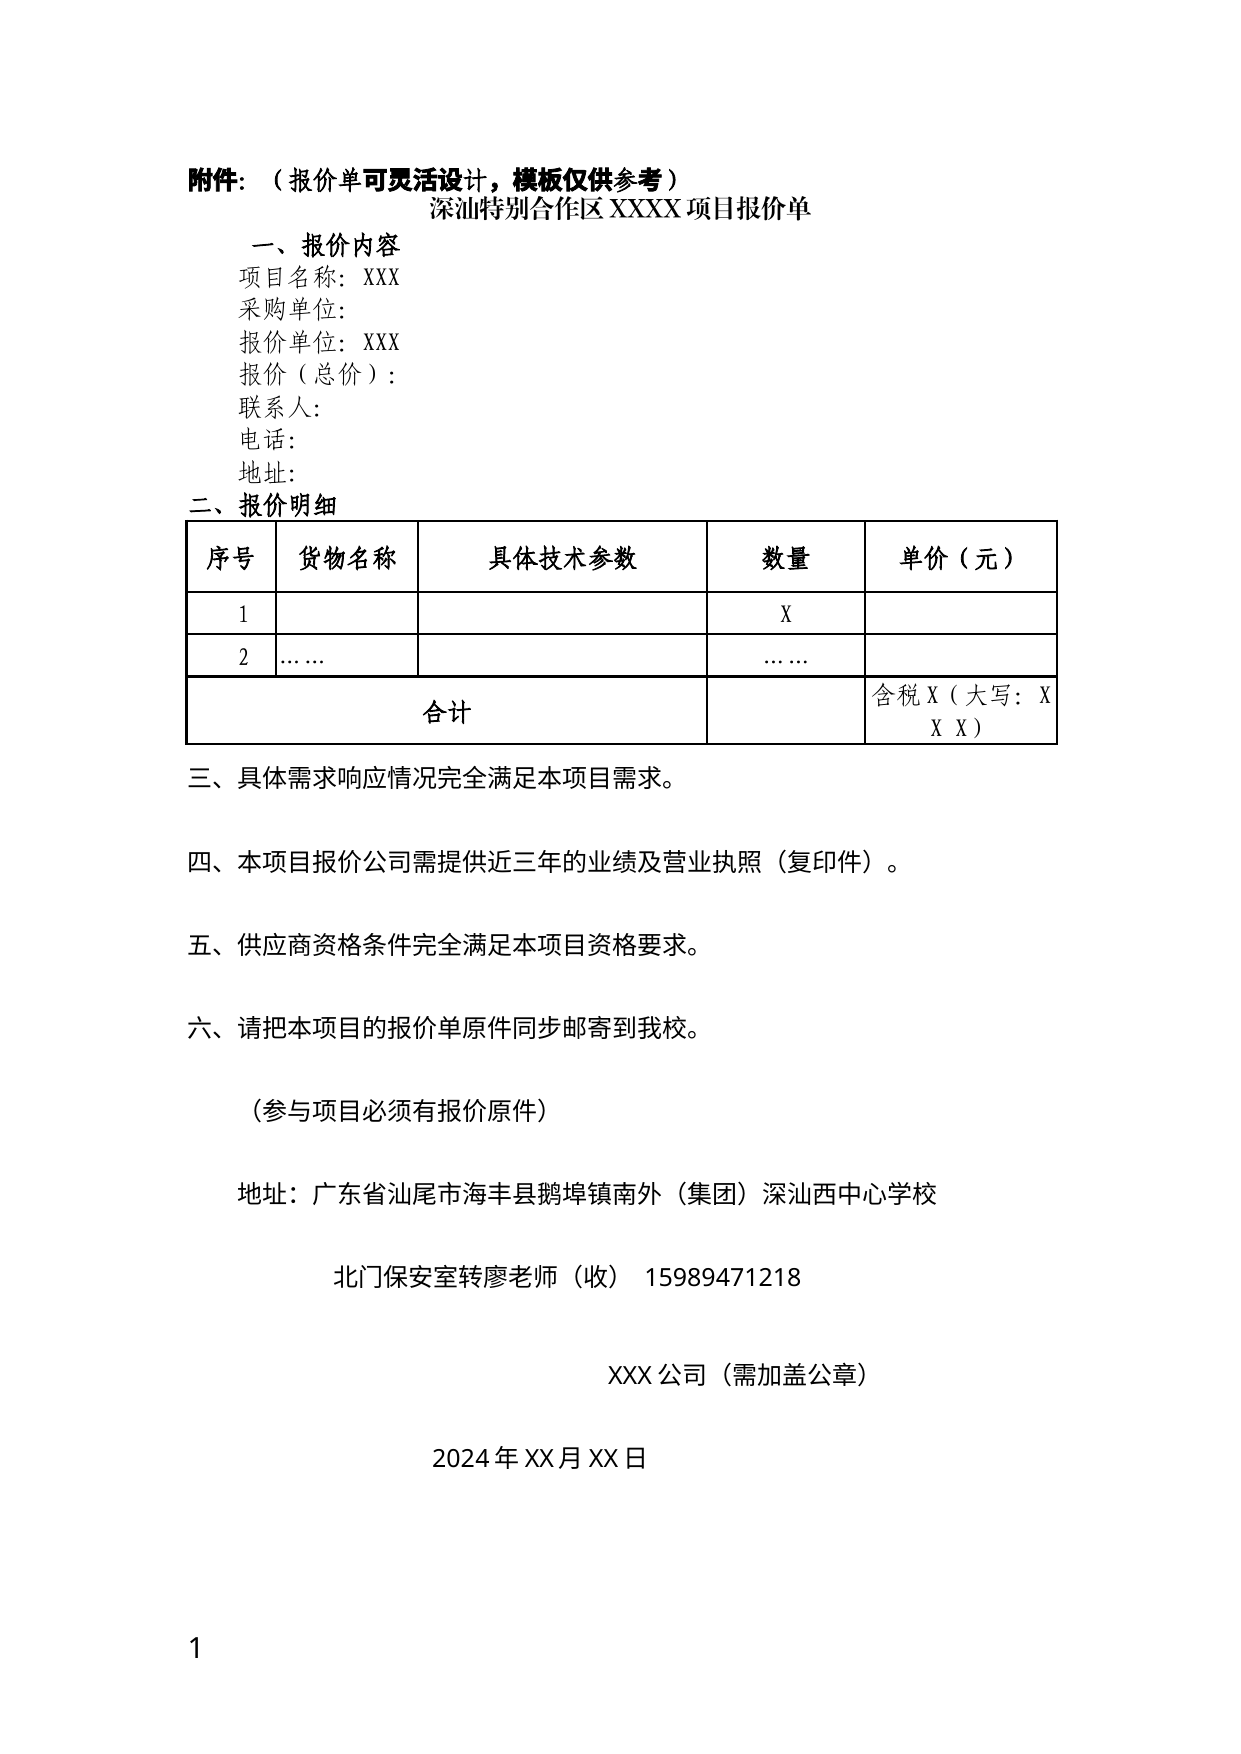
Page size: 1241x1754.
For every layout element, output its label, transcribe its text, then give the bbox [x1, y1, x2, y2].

text 报价（总价）： [187, 357, 1053, 389]
text 电话： [187, 422, 1053, 454]
text 地址： [187, 454, 1053, 487]
list 供应商资格条件完全满足本项目资格要求。 [187, 911, 1053, 976]
table_cell 含税X（大写：X X X） [866, 678, 1056, 742]
text 2024年XX月XX日 [187, 1424, 1053, 1489]
list 请把本项目的报价单原件同步邮寄到我校。 [187, 994, 1053, 1059]
text 二、报价明细 [187, 487, 1053, 519]
table_header 单价（元） [866, 522, 1056, 591]
table_cell [419, 593, 706, 633]
list 北门保安室转廖老师（收） 15989471218 XXX公司（需加盖公章） [333, 1243, 1053, 1406]
table_cell X [708, 593, 864, 633]
table_cell 1 [188, 593, 275, 633]
table_cell [419, 635, 706, 675]
text 项目名称：XXX [187, 259, 1053, 292]
text 深汕特别合作区XXXX项目报价单 [187, 194, 1053, 227]
table_cell [708, 678, 864, 742]
table_cell [866, 593, 1056, 633]
table_cell 2 [188, 635, 275, 675]
table_header 具体技术参数 [419, 522, 706, 591]
table_header 序号 [188, 522, 275, 591]
text 报价单位：XXX [187, 324, 1053, 357]
table_header 货物名称 [277, 522, 417, 591]
list 本项目报价公司需提供近三年的业绩及营业执照（复印件）。 [187, 828, 1053, 893]
text 一、报价内容 [187, 227, 1053, 259]
table_cell …… [277, 635, 417, 675]
table_header 数量 [708, 522, 864, 591]
text 采购单位： [187, 292, 1053, 324]
list （参与项目必须有报价原件） [187, 1077, 1053, 1142]
list 地址：广东省汕尾市海丰县鹅埠镇南外（集团）深汕西中心学校 [187, 1160, 1053, 1225]
table_cell [866, 635, 1056, 675]
text 附件：（报价单可灵活设计，模板仅供参考） [187, 162, 1053, 194]
table_cell [277, 593, 417, 633]
table_cell …… [708, 635, 864, 675]
list 具体需求响应情况完全满足本项目需求。 [187, 745, 1053, 809]
text 联系人： [187, 389, 1053, 422]
table_cell 合计 [188, 678, 706, 742]
